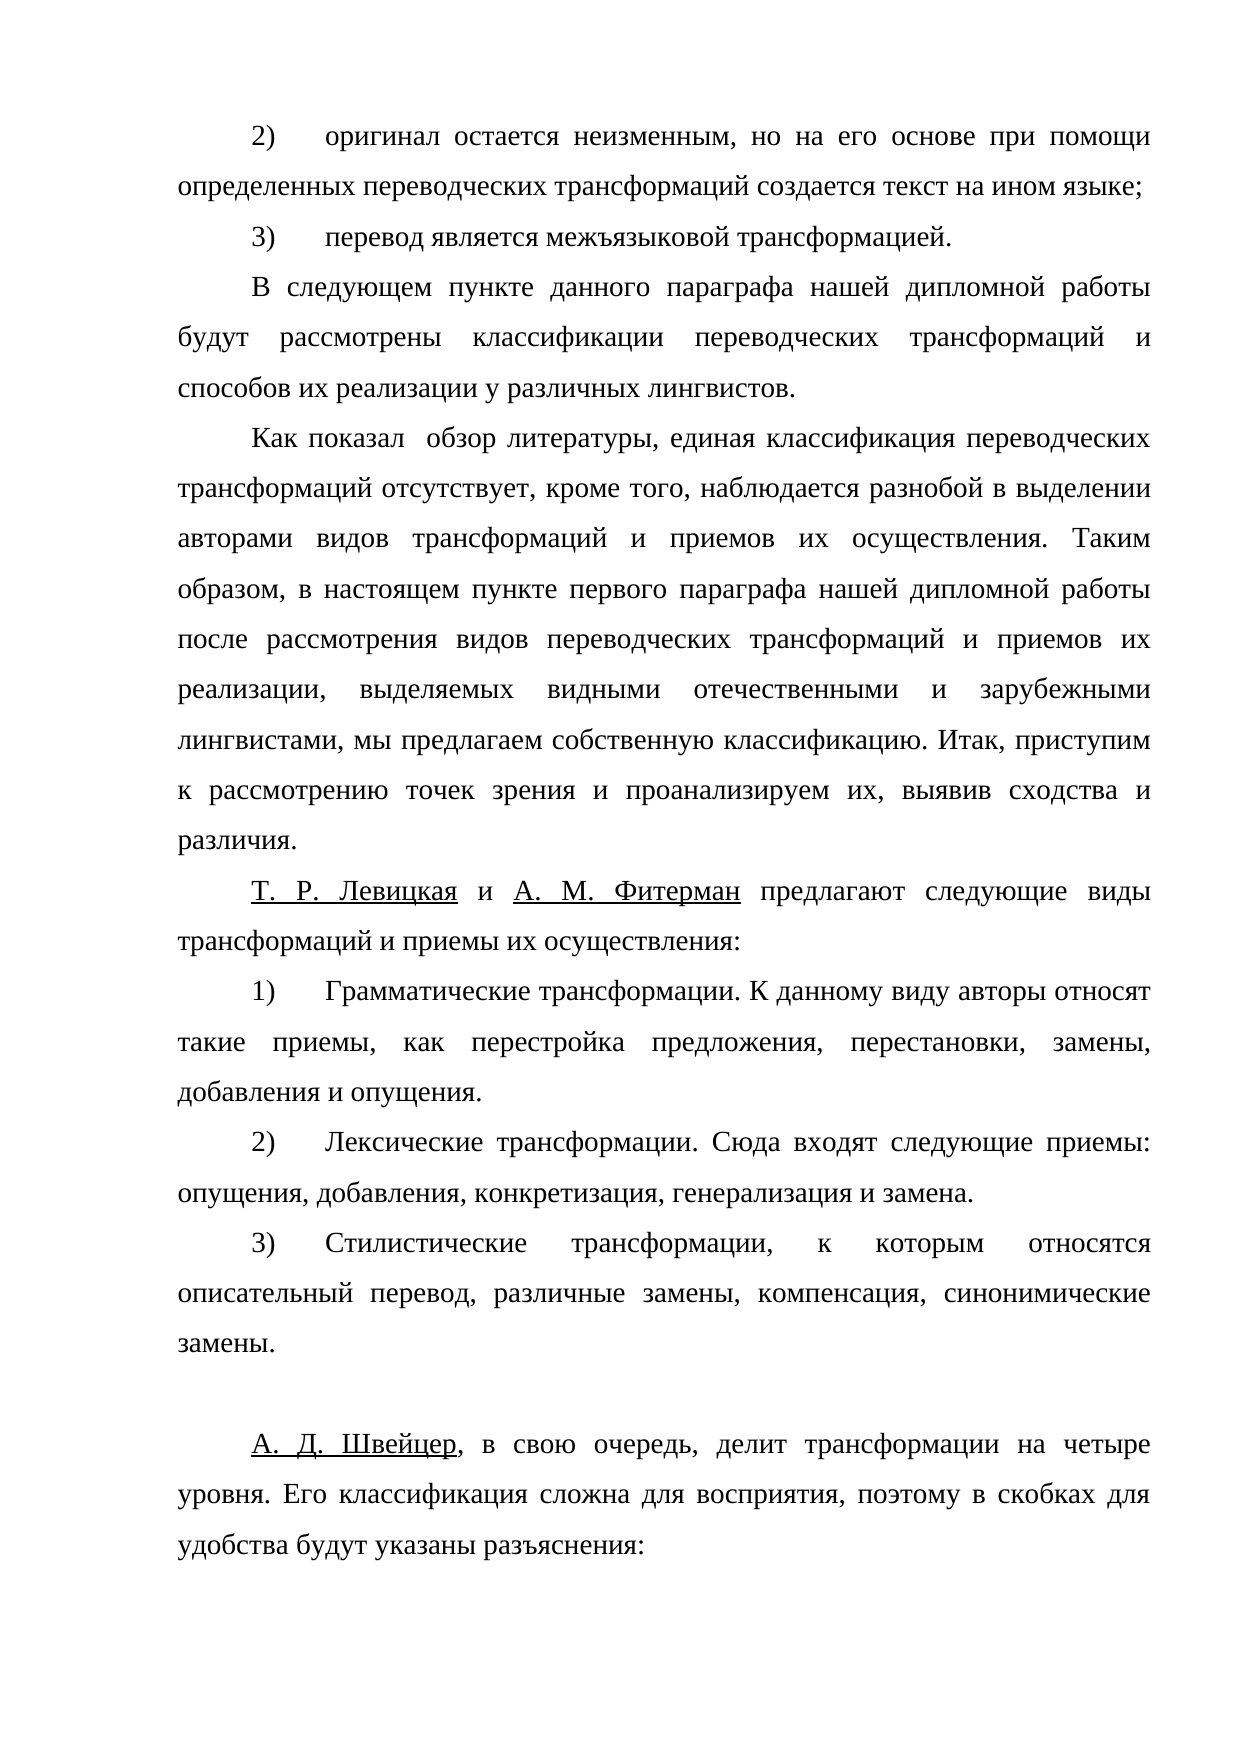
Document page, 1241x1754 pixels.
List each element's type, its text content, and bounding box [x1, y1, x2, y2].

list оригинал остается неизменным, но на его основе при помощи определенных переводческих трансформаций создается текст на ином языке; [177, 118, 1152, 202]
text В следующем пункте данного параграфа нашей дипломной работы будут рассмотрены классификации переводческих трансформаций и способов их реализации у различных лингвистов. [177, 269, 1152, 403]
list Лексические трансформации. Сюда входят следующие приемы: опущения, добавления, конкретизация, генерализация и замена. [177, 1124, 1152, 1208]
text Т. Р. Левицкая и А. М. Фитерман предлагают следующие виды трансформаций и приемы их осуществления: [177, 873, 1152, 957]
text А. Д. Швейцер, в свою очередь, делит трансформации на четыре уровня. Его классификация сложна для восприятия, поэтому в скобках для удобства будут указаны разъяснения: [177, 1426, 1152, 1560]
text Как показал обзор литературы, единая классификация переводческих трансформаций отсутствует, кроме того, наблюдается разнобой в выделении авторами видов трансформаций и приемов их осуществления. Таким образом, в настоящем пункте первого параграфа нашей дипломной работы после рассмотрения видов переводческих трансформаций и приемов их реализации, выделяемых видными отечественными и зарубежными лингвистами, мы предлагаем собственную классификацию. Итак, приступим к рассмотрению точек зрения и проанализируем их, выявив сходства и различия. [177, 420, 1152, 856]
list Грамматические трансформации. К данному виду авторы относят такие приемы, как перестройка предложения, перестановки, замены, добавления и опущения. [177, 973, 1152, 1108]
list перевод является межъязыковой трансформацией. [177, 219, 1152, 252]
list Стилистические трансформации, к которым относятся описательный перевод, различные замены, компенсация, синонимические замены. [177, 1225, 1152, 1359]
